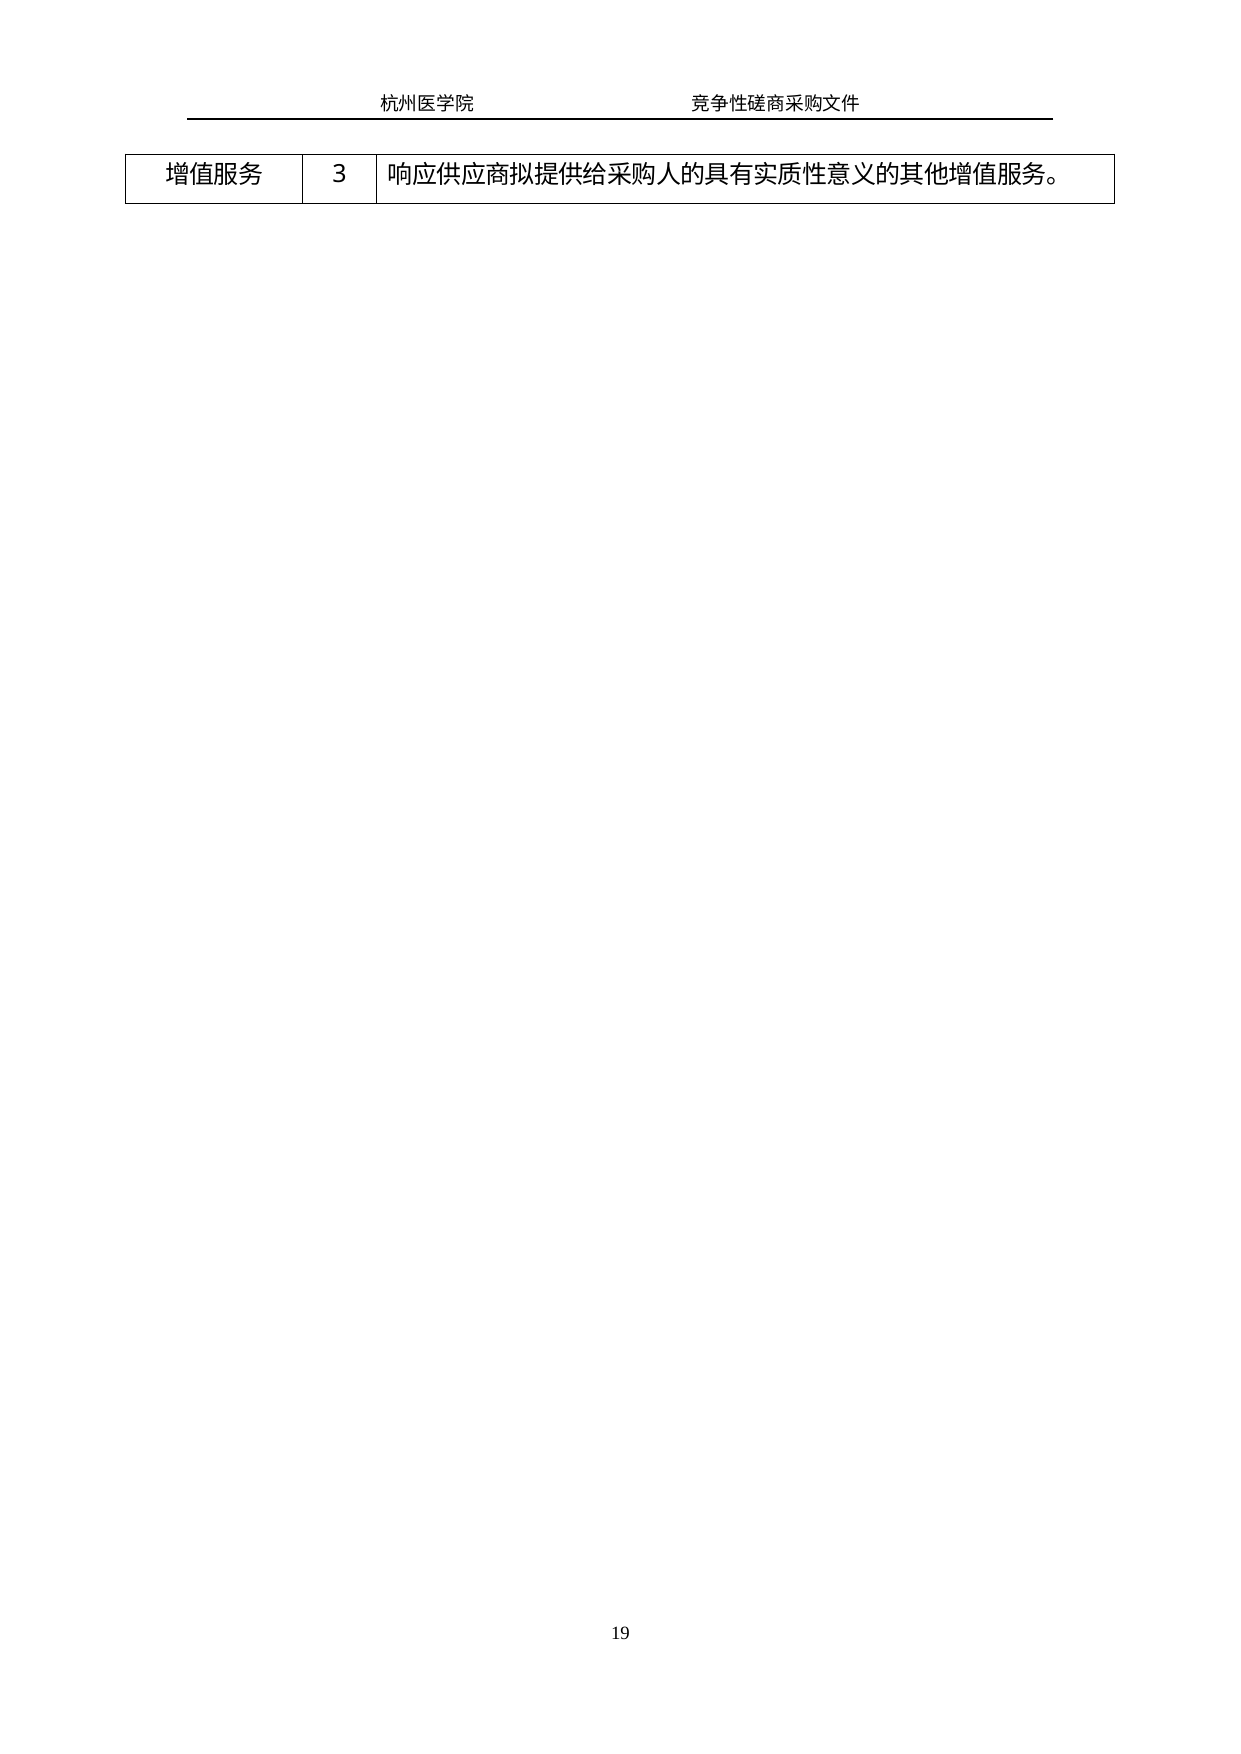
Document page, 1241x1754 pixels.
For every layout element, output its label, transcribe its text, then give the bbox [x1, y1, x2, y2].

table_cell 响应供应商拟提供给采购人的具有实质性意义的其他增值服务。 [377, 155, 1114, 203]
table_cell 增值服务 [126, 155, 302, 203]
table_cell 3 [303, 155, 376, 203]
